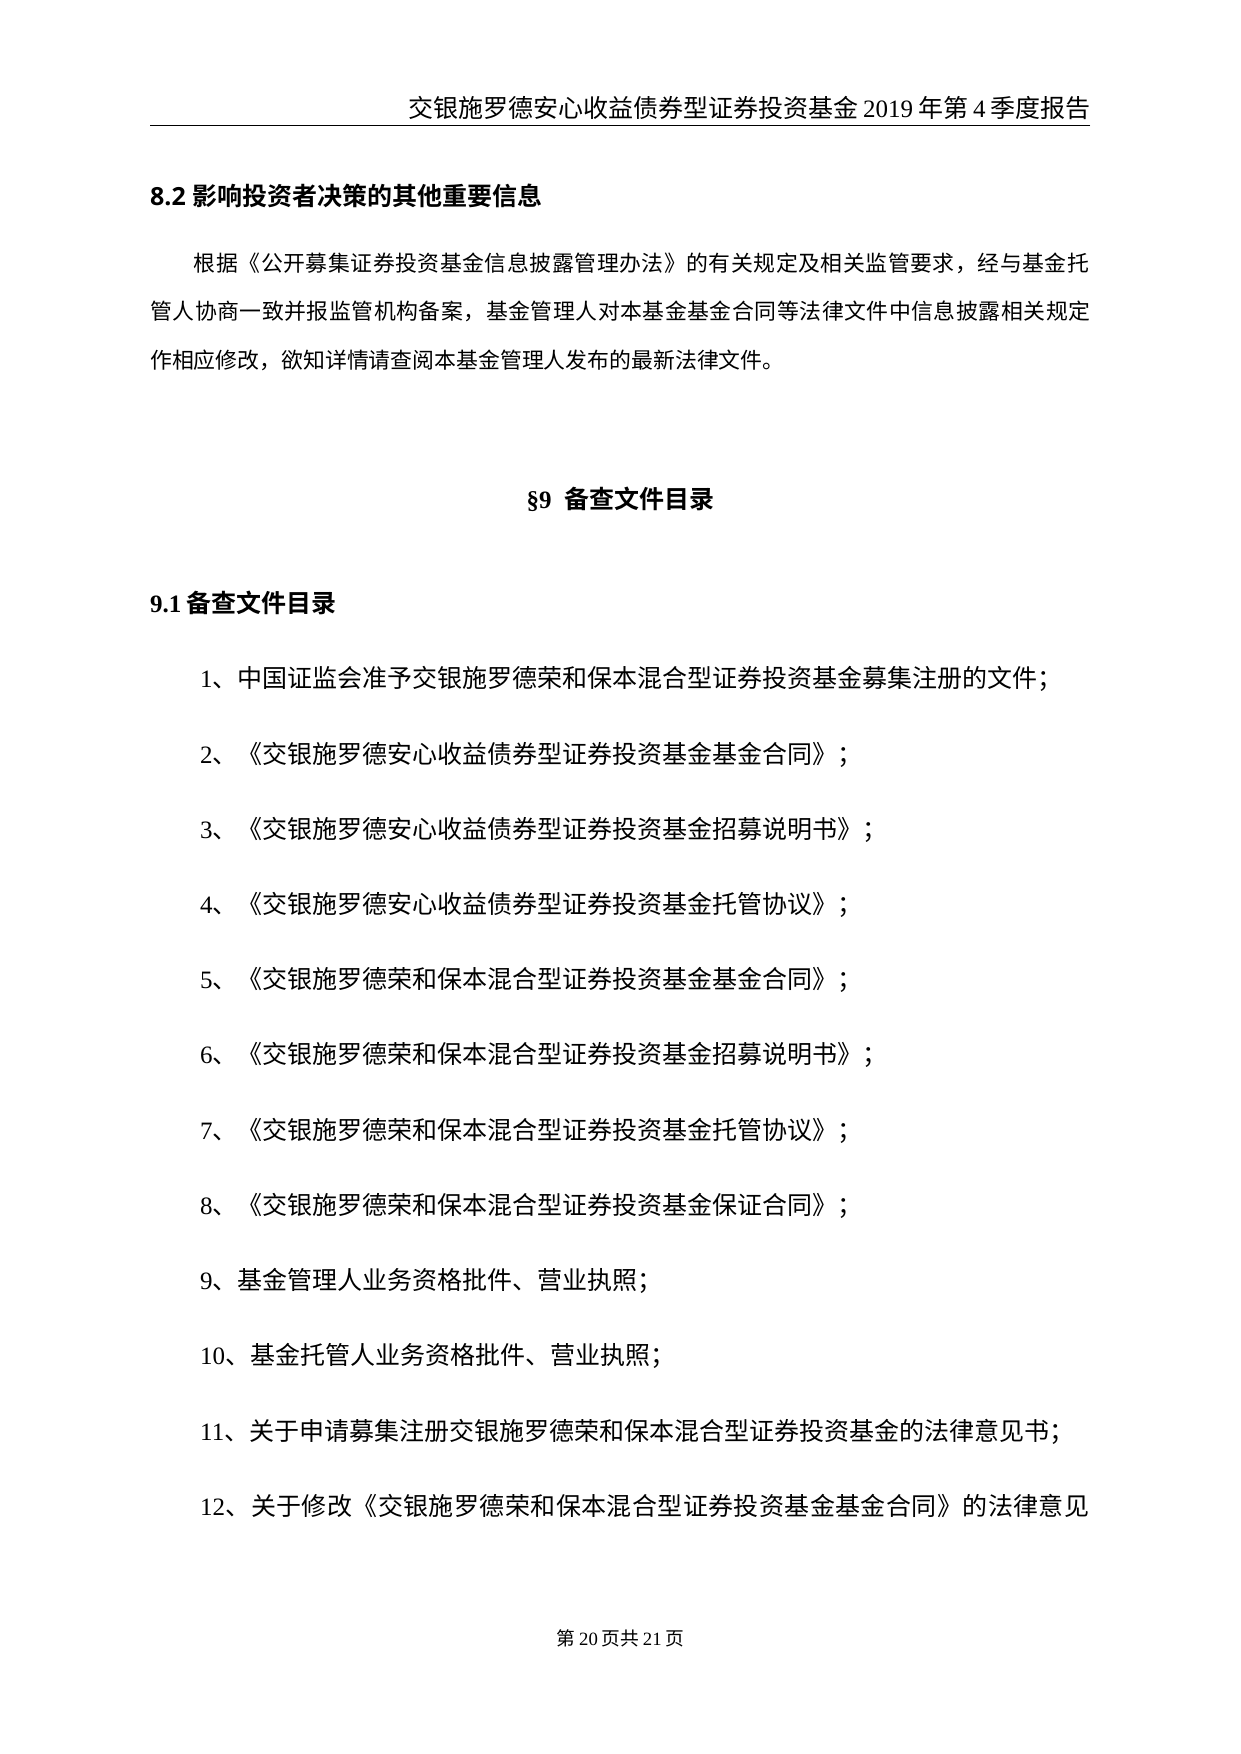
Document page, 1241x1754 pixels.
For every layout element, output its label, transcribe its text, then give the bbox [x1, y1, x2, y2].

text 5、《交银施罗德荣和保本混合型证券投资基金基金合同》； [150, 945, 1090, 1010]
text 8、《交银施罗德荣和保本混合型证券投资基金保证合同》； [150, 1171, 1090, 1236]
text 8.2 影响投资者决策的其他重要信息 [150, 162, 1090, 227]
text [150, 1472, 1090, 1537]
text 11、关于申请募集注册交银施罗德荣和保本混合型证券投资基金的法律意见书； [150, 1397, 1090, 1462]
text 7、《交银施罗德荣和保本混合型证券投资基金托管协议》； [150, 1096, 1090, 1161]
text 根据《公开募集证券投资基金信息披露管理办法》的有关规定及相关监管要求，经与基金托管人协商一致并报监管机构备案，基金管理人对本基金基金合同等法律文件中信息披露相关规定作相应修改，欲知详情请查阅本基金管理人发布的最新法律文件。 [150, 245, 1090, 375]
text 6、《交银施罗德荣和保本混合型证券投资基金招募说明书》； [150, 1021, 1090, 1086]
text 2、《交银施罗德安心收益债券型证券投资基金基金合同》； [150, 720, 1090, 785]
text 9、基金管理人业务资格批件、营业执照； [150, 1246, 1090, 1311]
text 4、《交银施罗德安心收益债券型证券投资基金托管协议》； [150, 870, 1090, 935]
text 10、基金托管人业务资格批件、营业执照； [150, 1321, 1090, 1386]
text 9.1备查文件目录 [150, 569, 1090, 634]
text 1、中国证监会准予交银施罗德荣和保本混合型证券投资基金募集注册的文件； [150, 644, 1090, 709]
text 3、《交银施罗德安心收益债券型证券投资基金招募说明书》； [150, 795, 1090, 860]
subtitle §9 备查文件目录 [150, 465, 1090, 530]
